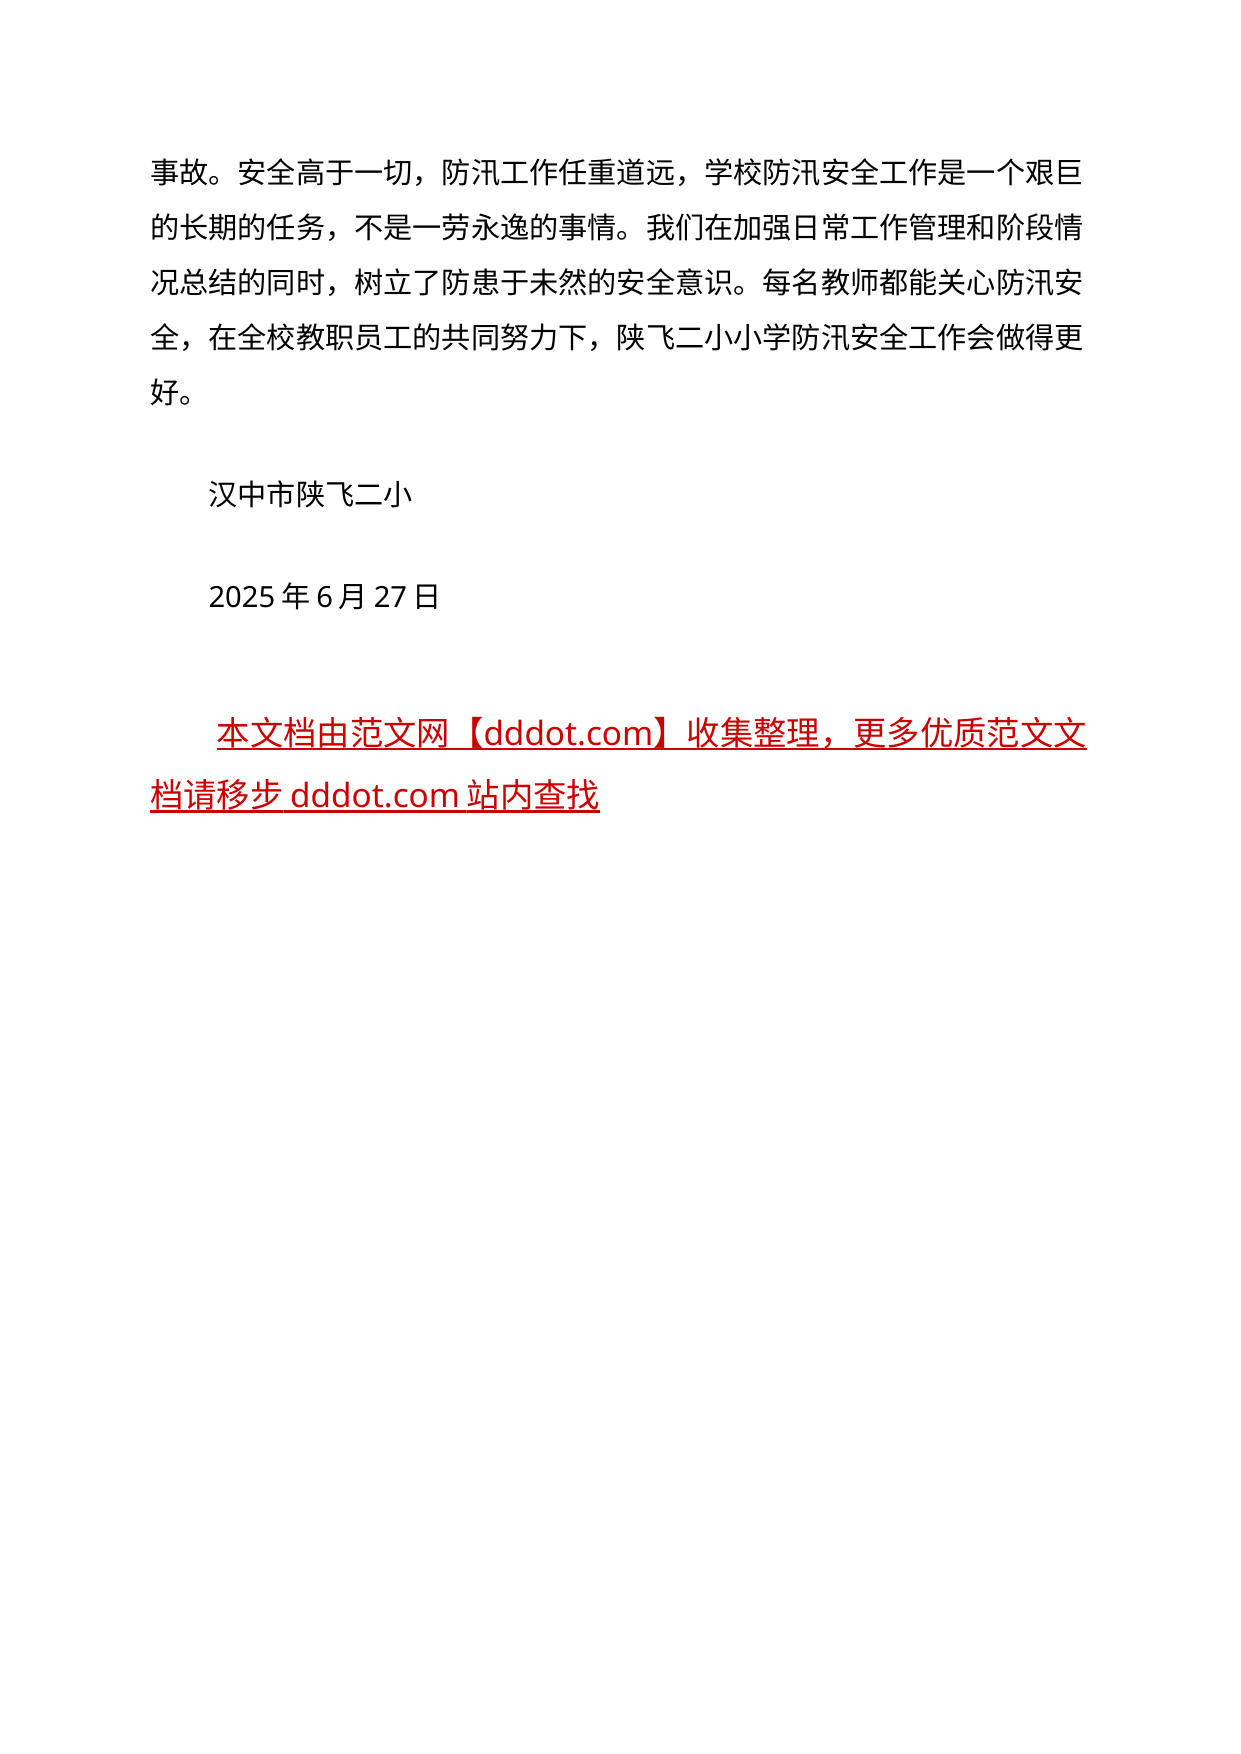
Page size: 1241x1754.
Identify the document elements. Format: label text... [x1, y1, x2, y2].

text 本文档由范文网【dddot.com】收集整理，更多优质范文文档请移步dddot.com站内查找 [150, 706, 1090, 818]
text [150, 150, 1090, 412]
text 汉中市陕飞二小 [150, 471, 1090, 514]
text 2025年6月27日 [150, 573, 1090, 616]
